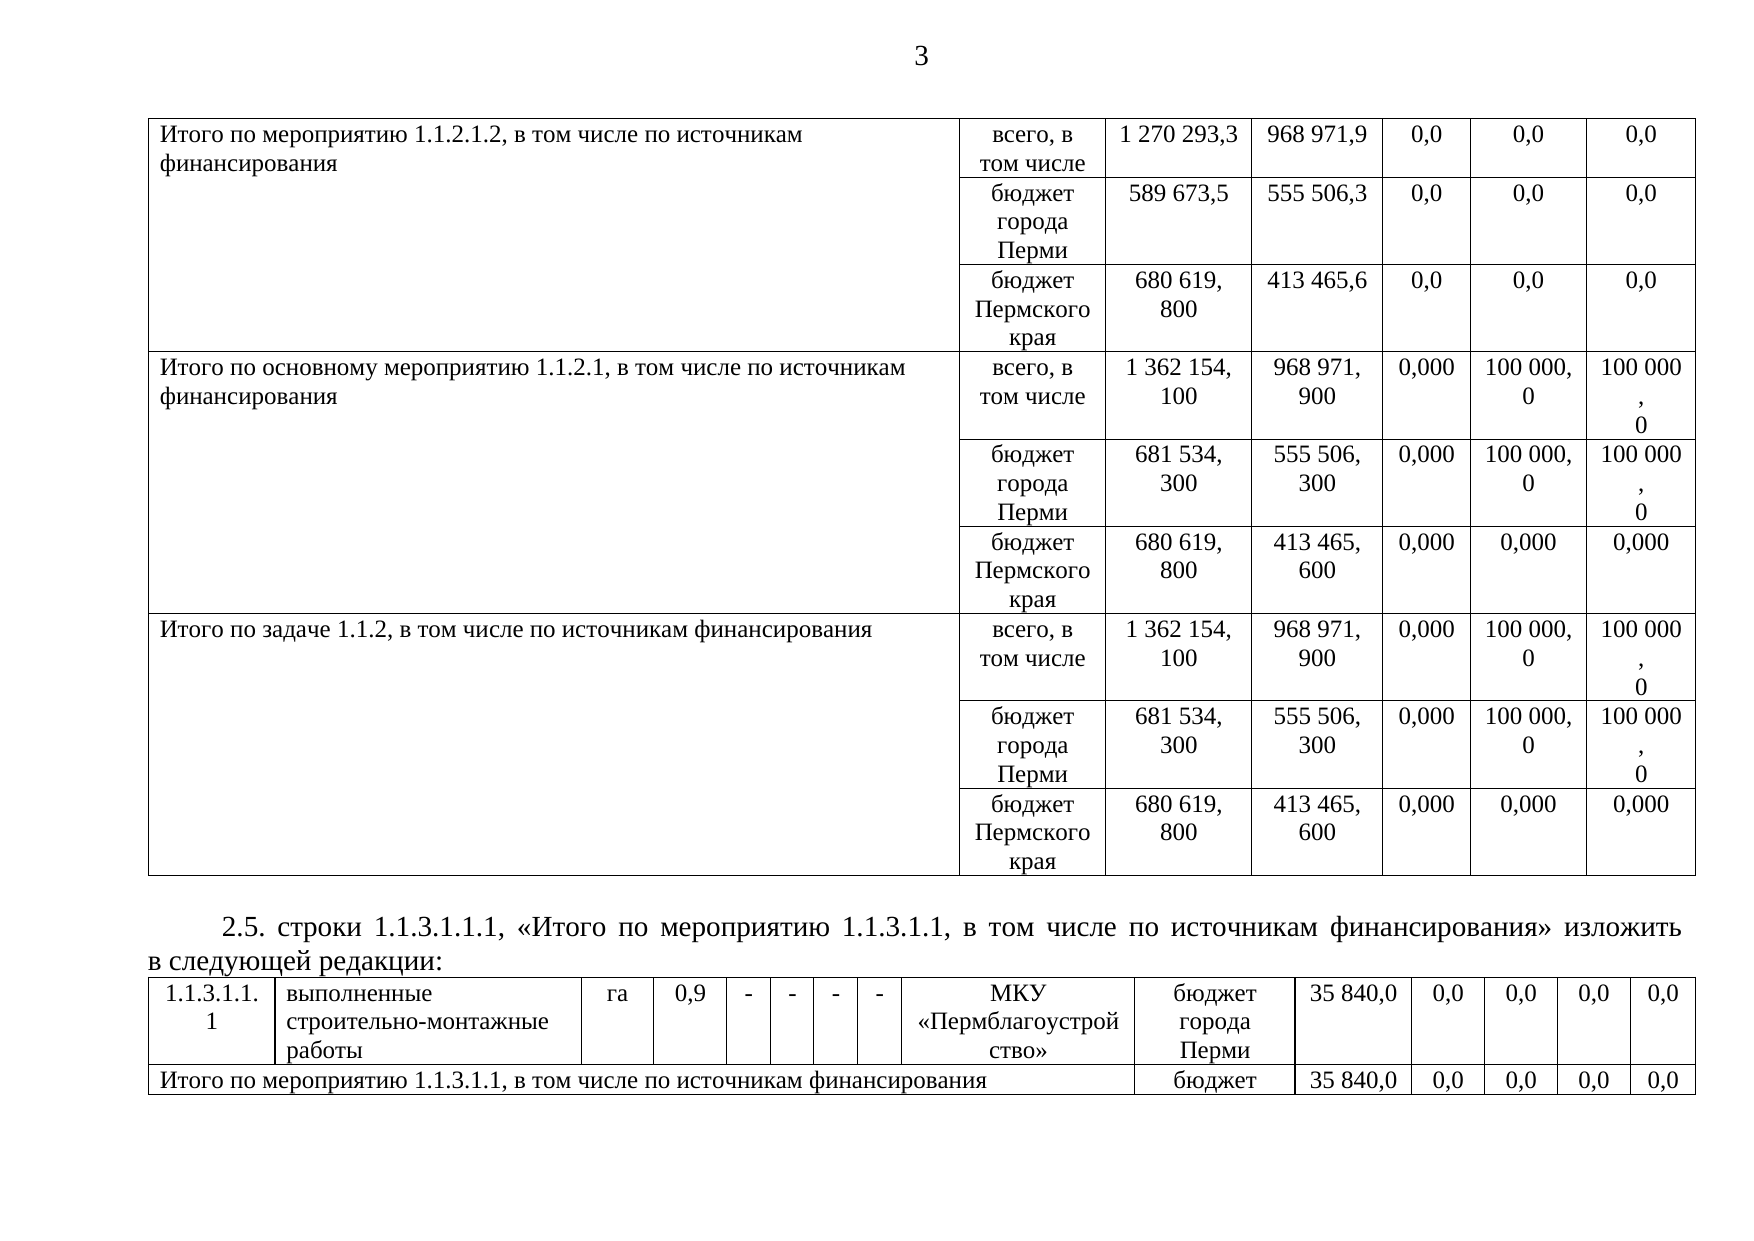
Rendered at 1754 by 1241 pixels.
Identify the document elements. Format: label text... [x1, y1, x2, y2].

table_cell 589 673,5 [1106, 178, 1251, 264]
table_cell всего, в том числе [960, 119, 1105, 177]
table_cell 100 000, 0 [1587, 701, 1695, 788]
table_cell 0,000 [1587, 789, 1695, 875]
table_cell 0,0 [1383, 119, 1470, 177]
table_cell всего, в том числе [960, 614, 1105, 700]
table_cell 35 840,0 [1296, 1065, 1411, 1094]
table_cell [149, 1065, 1134, 1094]
table_cell 0,000 [1383, 701, 1470, 788]
table_cell 1 270 293,3 [1106, 119, 1251, 177]
table_cell 0,0 [1485, 1065, 1557, 1094]
table_header 0,0 [1558, 978, 1630, 1064]
table_cell 0,0 [1558, 1065, 1630, 1094]
table_cell бюджет Пермского края [960, 265, 1105, 351]
table_header - [771, 978, 813, 1064]
table_cell 413 465, 600 [1252, 789, 1382, 875]
table_cell бюджет Пермского края [960, 527, 1105, 613]
table_header - [858, 978, 901, 1064]
table_cell 0,0 [1587, 178, 1695, 264]
table_cell 0,0 [1383, 178, 1470, 264]
table_cell 100 000, 0 [1471, 352, 1586, 438]
table_header га [582, 978, 653, 1064]
table_cell 680 619, 800 [1106, 789, 1251, 875]
table_cell 0,0 [1471, 178, 1586, 264]
table_cell Итого по основному мероприятию 1.1.2.1, в том числе по источникам финансирования [149, 352, 959, 613]
table_cell 680 619, 800 [1106, 527, 1251, 613]
table_cell бюджет города Перми [1135, 1065, 1294, 1094]
table_cell 100 000, 0 [1471, 701, 1586, 788]
table_cell бюджет города Перми [960, 701, 1105, 788]
table_cell 0,0 [1412, 1065, 1484, 1094]
table_cell 968 971,9 [1252, 119, 1382, 177]
table_cell 100 000, 0 [1471, 614, 1586, 700]
table_cell 680 619, 800 [1106, 265, 1251, 351]
table_cell 0,0 [1471, 119, 1586, 177]
table_cell 0,000 [1587, 527, 1695, 613]
table_cell Итого по мероприятию 1.1.2.1.2, в том числе по источникам финансирования [149, 119, 959, 351]
table_cell 681 534, 300 [1106, 701, 1251, 788]
table_cell 100 000, 0 [1587, 614, 1695, 700]
table_header 0,9 [654, 978, 726, 1064]
table_cell 100 000, 0 [1587, 352, 1695, 438]
table_cell 0,000 [1471, 789, 1586, 875]
table_cell 555 506,3 [1252, 178, 1382, 264]
table_cell 0,000 [1383, 527, 1470, 613]
table_cell 0,000 [1383, 614, 1470, 700]
table_header выполненные строительно-монтажные работы [276, 978, 581, 1064]
table_cell 681 534, 300 [1106, 440, 1251, 526]
table_cell 100 000, 0 [1587, 440, 1695, 526]
table_header - [727, 978, 770, 1064]
table_cell 555 506, 300 [1252, 701, 1382, 788]
table_cell 413 465,6 [1252, 265, 1382, 351]
table_cell 0,0 [1587, 119, 1695, 177]
table_cell 0,000 [1383, 352, 1470, 438]
table_cell 0,0 [1471, 265, 1586, 351]
table_cell 100 000, 0 [1471, 440, 1586, 526]
table_header - [814, 978, 857, 1064]
table_cell 1 362 154, 100 [1106, 352, 1251, 438]
table_cell 0,000 [1383, 789, 1470, 875]
table_cell бюджет города Перми [960, 178, 1105, 264]
table_header 35 840,0 [1296, 978, 1411, 1064]
table_cell бюджет города Перми [960, 440, 1105, 526]
table_cell Итого по задаче 1.1.2, в том числе по источникам финансирования [149, 614, 959, 875]
table_header 1.1.3.1.1.1 [149, 978, 274, 1064]
table_header 0,0 [1485, 978, 1557, 1064]
table_cell 1 362 154, 100 [1106, 614, 1251, 700]
table_header 0,0 [1631, 978, 1695, 1064]
table_cell 0,0 [1631, 1065, 1695, 1094]
table_cell бюджет Пермского края [960, 789, 1105, 875]
table_cell 968 971, 900 [1252, 352, 1382, 438]
table_cell 968 971, 900 [1252, 614, 1382, 700]
table_cell 0,000 [1471, 527, 1586, 613]
table_cell 0,0 [1587, 265, 1695, 351]
table_cell 413 465, 600 [1252, 527, 1382, 613]
table_cell всего, в том числе [960, 352, 1105, 438]
table_header 0,0 [1412, 978, 1484, 1064]
table_cell 0,000 [1383, 440, 1470, 526]
text 2.5. строки 1.1.3.1.1.1, «Итого по мероприятию 1.1.3.1.1, в том числе по источникам финансирования» изложить в следующей редакции: [148, 909, 1695, 977]
table_header бюджет города Перми [1135, 978, 1294, 1064]
table_header МКУ «Пермблагоустройство» [902, 978, 1134, 1064]
table_cell 555 506, 300 [1252, 440, 1382, 526]
table_cell 0,0 [1383, 265, 1470, 351]
